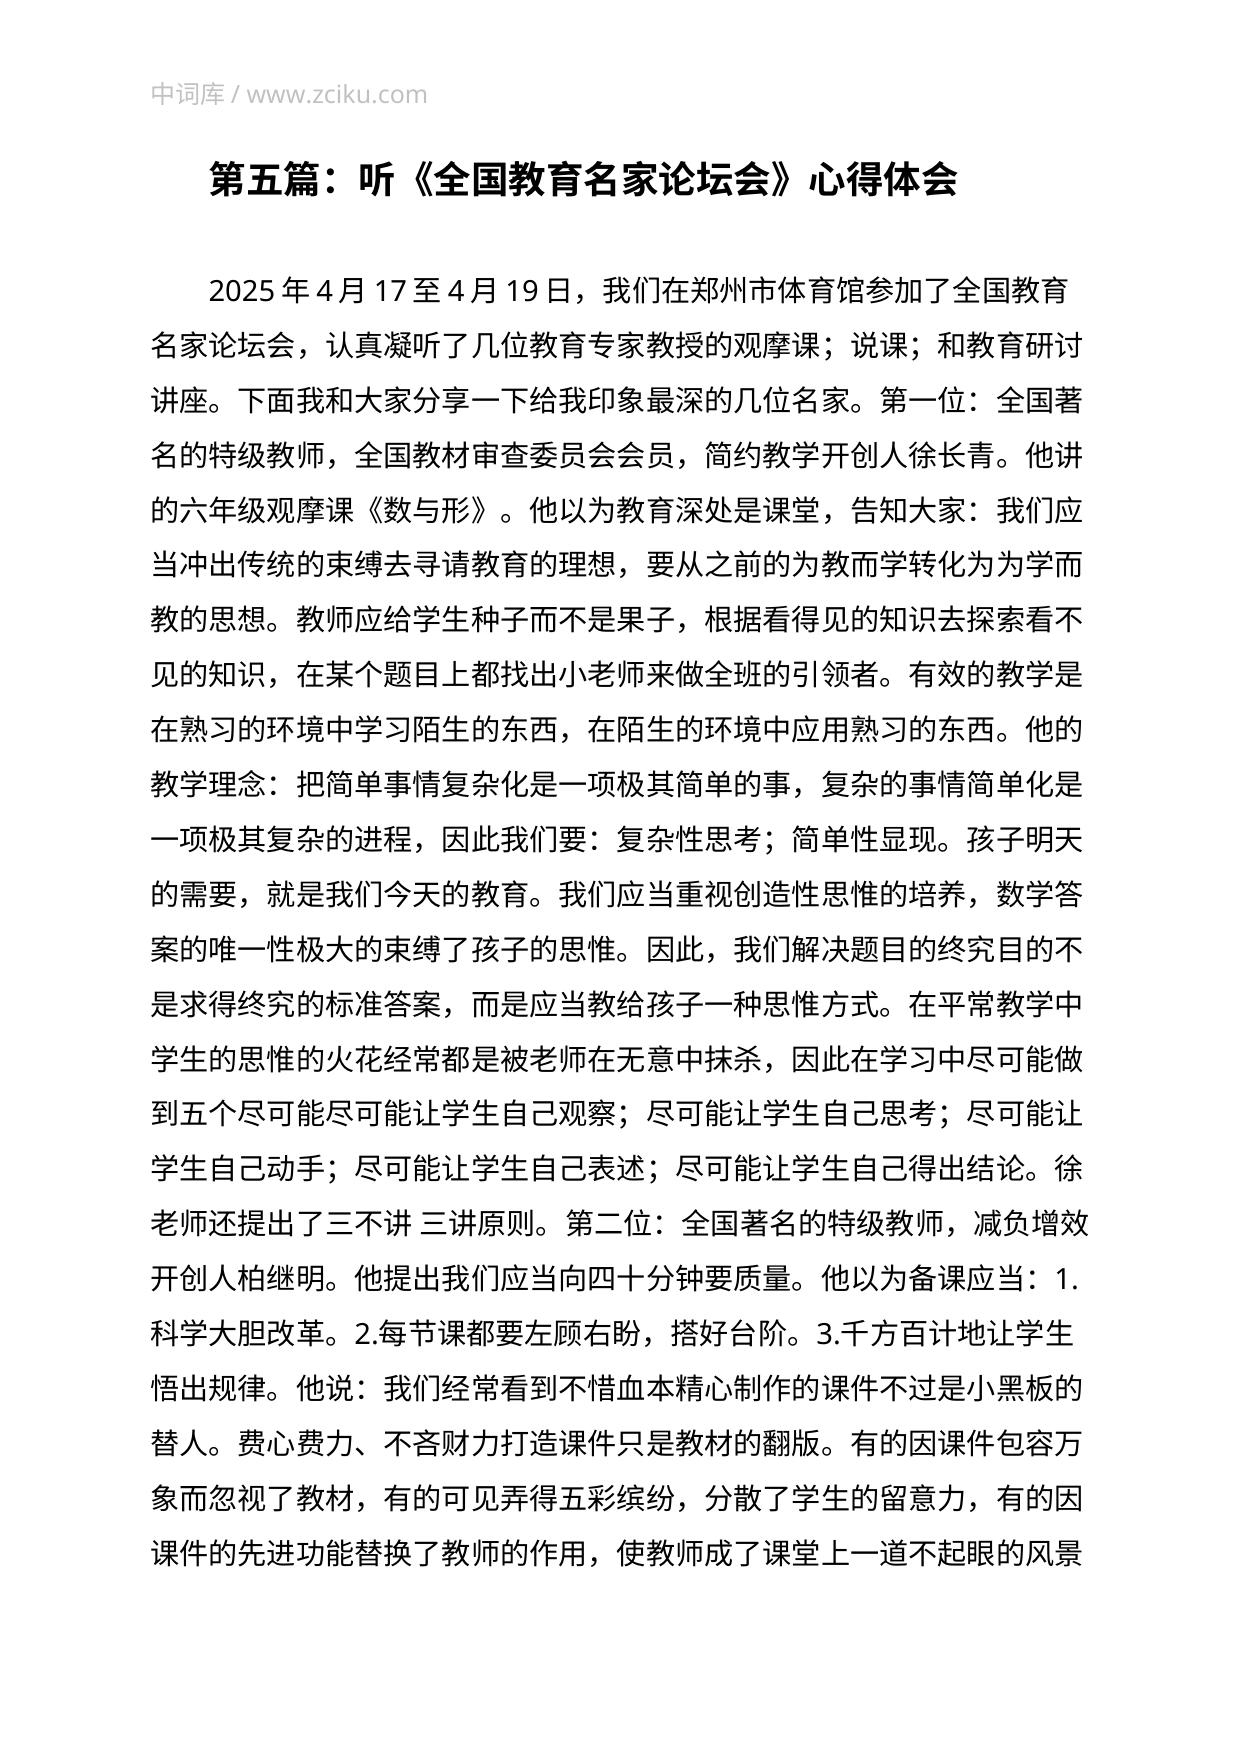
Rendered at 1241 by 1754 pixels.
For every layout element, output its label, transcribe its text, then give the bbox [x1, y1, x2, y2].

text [150, 267, 1090, 1573]
text 第五篇：听《全国教育名家论坛会》心得体会 [150, 150, 1090, 204]
